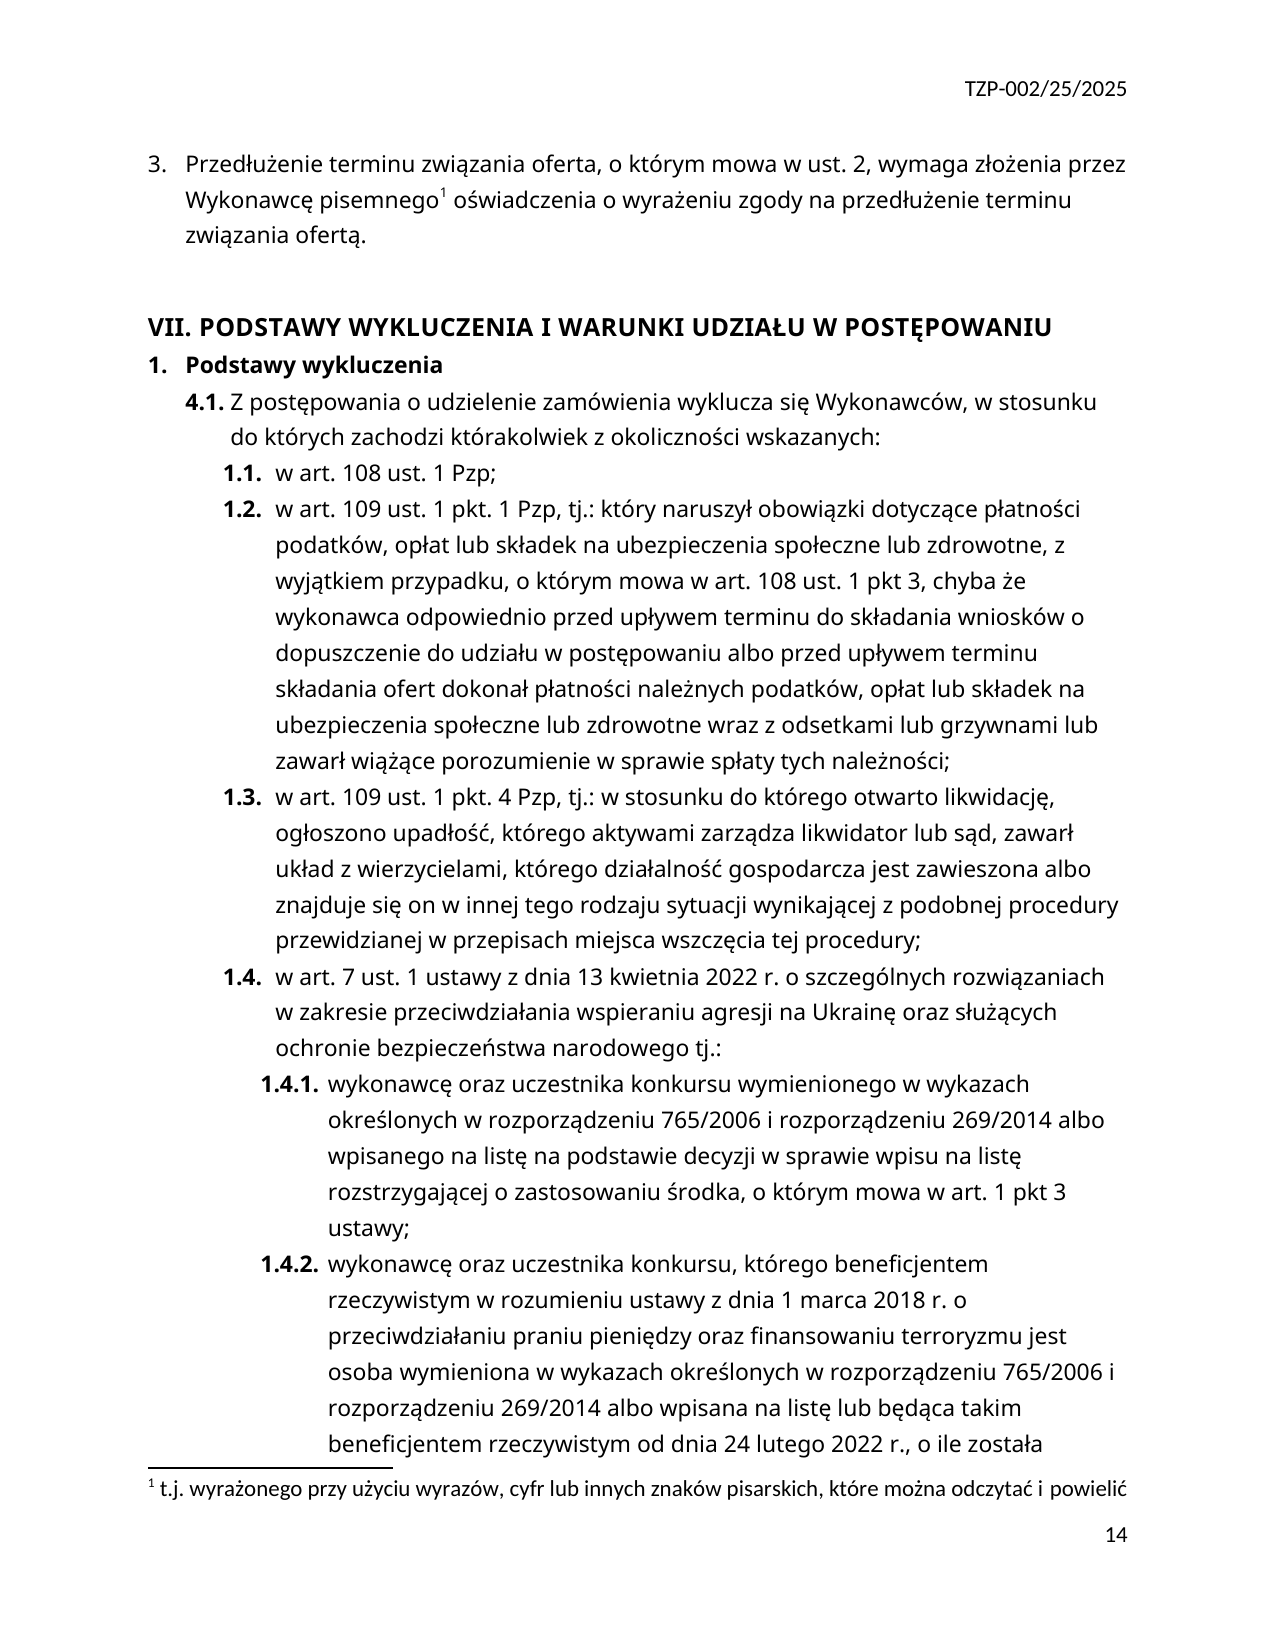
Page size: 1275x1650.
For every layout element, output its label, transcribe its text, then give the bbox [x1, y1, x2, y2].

list Przedłużenie terminu związania oferta, o którym mowa w ust. 2, wymaga złożenia przez Wykonawcę pisemnego oświadczenia o wyrażeniu zgody na przedłużenie terminu związania ofertą. [148, 148, 1127, 251]
subtitle VII. Podstawy wykluczenia i warunki udziału w postępowaniu [148, 309, 1127, 344]
list w art. 109 ust. 1 pkt. 1 Pzp, tj.: który naruszył obowiązki dotyczące płatności podatków, opłat lub składek na ubezpieczenia społeczne lub zdrowotne, z wyjątkiem przypadku, o którym mowa w art. 108 ust. 1 pkt 3, chyba że wykonawca odpowiednio przed upływem terminu do składania wniosków o dopuszczenie do udziału w postępowaniu albo przed upływem terminu składania ofert dokonał płatności należnych podatków, opłat lub składek na ubezpieczenia społeczne lub zdrowotne wraz z odsetkami lub grzywnami lub zawarł wiążące porozumienie w sprawie spłaty tych należności; [223, 493, 1127, 776]
list w art. 109 ust. 1 pkt. 4 Pzp, tj.: w stosunku do którego otwarto likwidację, ogłoszono upadłość, którego aktywami zarządza likwidator lub sąd, zawarł układ z wierzycielami, którego działalność gospodarcza jest zawieszona albo znajduje się on w innej tego rodzaju sytuacji wynikającej z podobnej procedury przewidzianej w przepisach miejsca wszczęcia tej procedury; [223, 781, 1127, 956]
list wykonawcę oraz uczestnika konkursu wymienionego w wykazach określonych w rozporządzeniu 765/2006 i rozporządzeniu 269/2014 albo wpisanego na listę na podstawie decyzji w sprawie wpisu na listę rozstrzygającej o zastosowaniu środka, o którym mowa w art. 1 pkt 3 ustawy; [260, 1068, 1127, 1243]
list w art. 7 ust. 1 ustawy z dnia 13 kwietnia 2022 r. o szczególnych rozwiązaniach w zakresie przeciwdziałania wspieraniu agresji na Ukrainę oraz służących ochronie bezpieczeństwa narodowego tj.: [223, 960, 1127, 1063]
list Z postępowania o udzielenie zamówienia wyklucza się Wykonawców, w stosunku do których zachodzi którakolwiek z okoliczności wskazanych: [185, 385, 1127, 453]
list w art. 108 ust. 1 Pzp; [223, 457, 1127, 488]
list Podstawy wykluczenia [148, 349, 1127, 381]
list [260, 1248, 1127, 1459]
